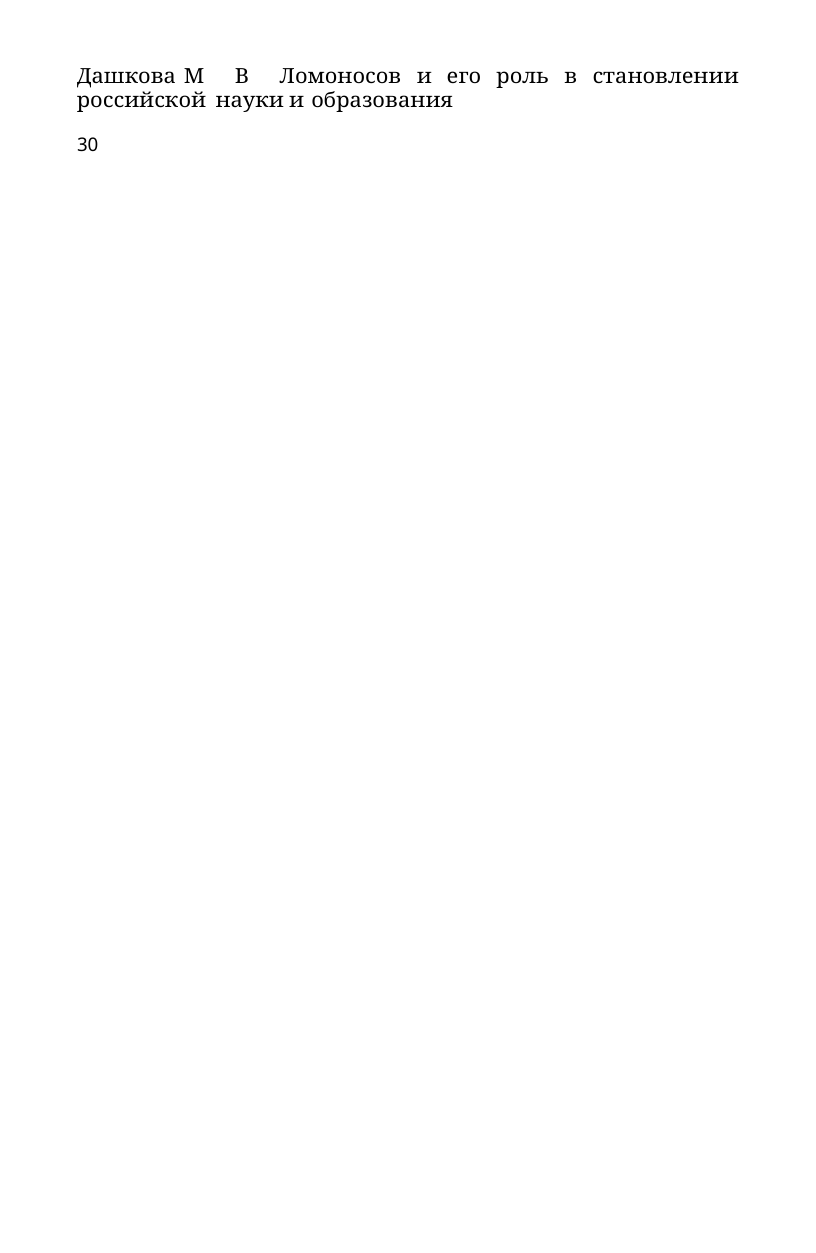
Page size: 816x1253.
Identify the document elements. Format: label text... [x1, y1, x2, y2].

text 30 [77, 131, 755, 156]
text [77, 64, 739, 113]
